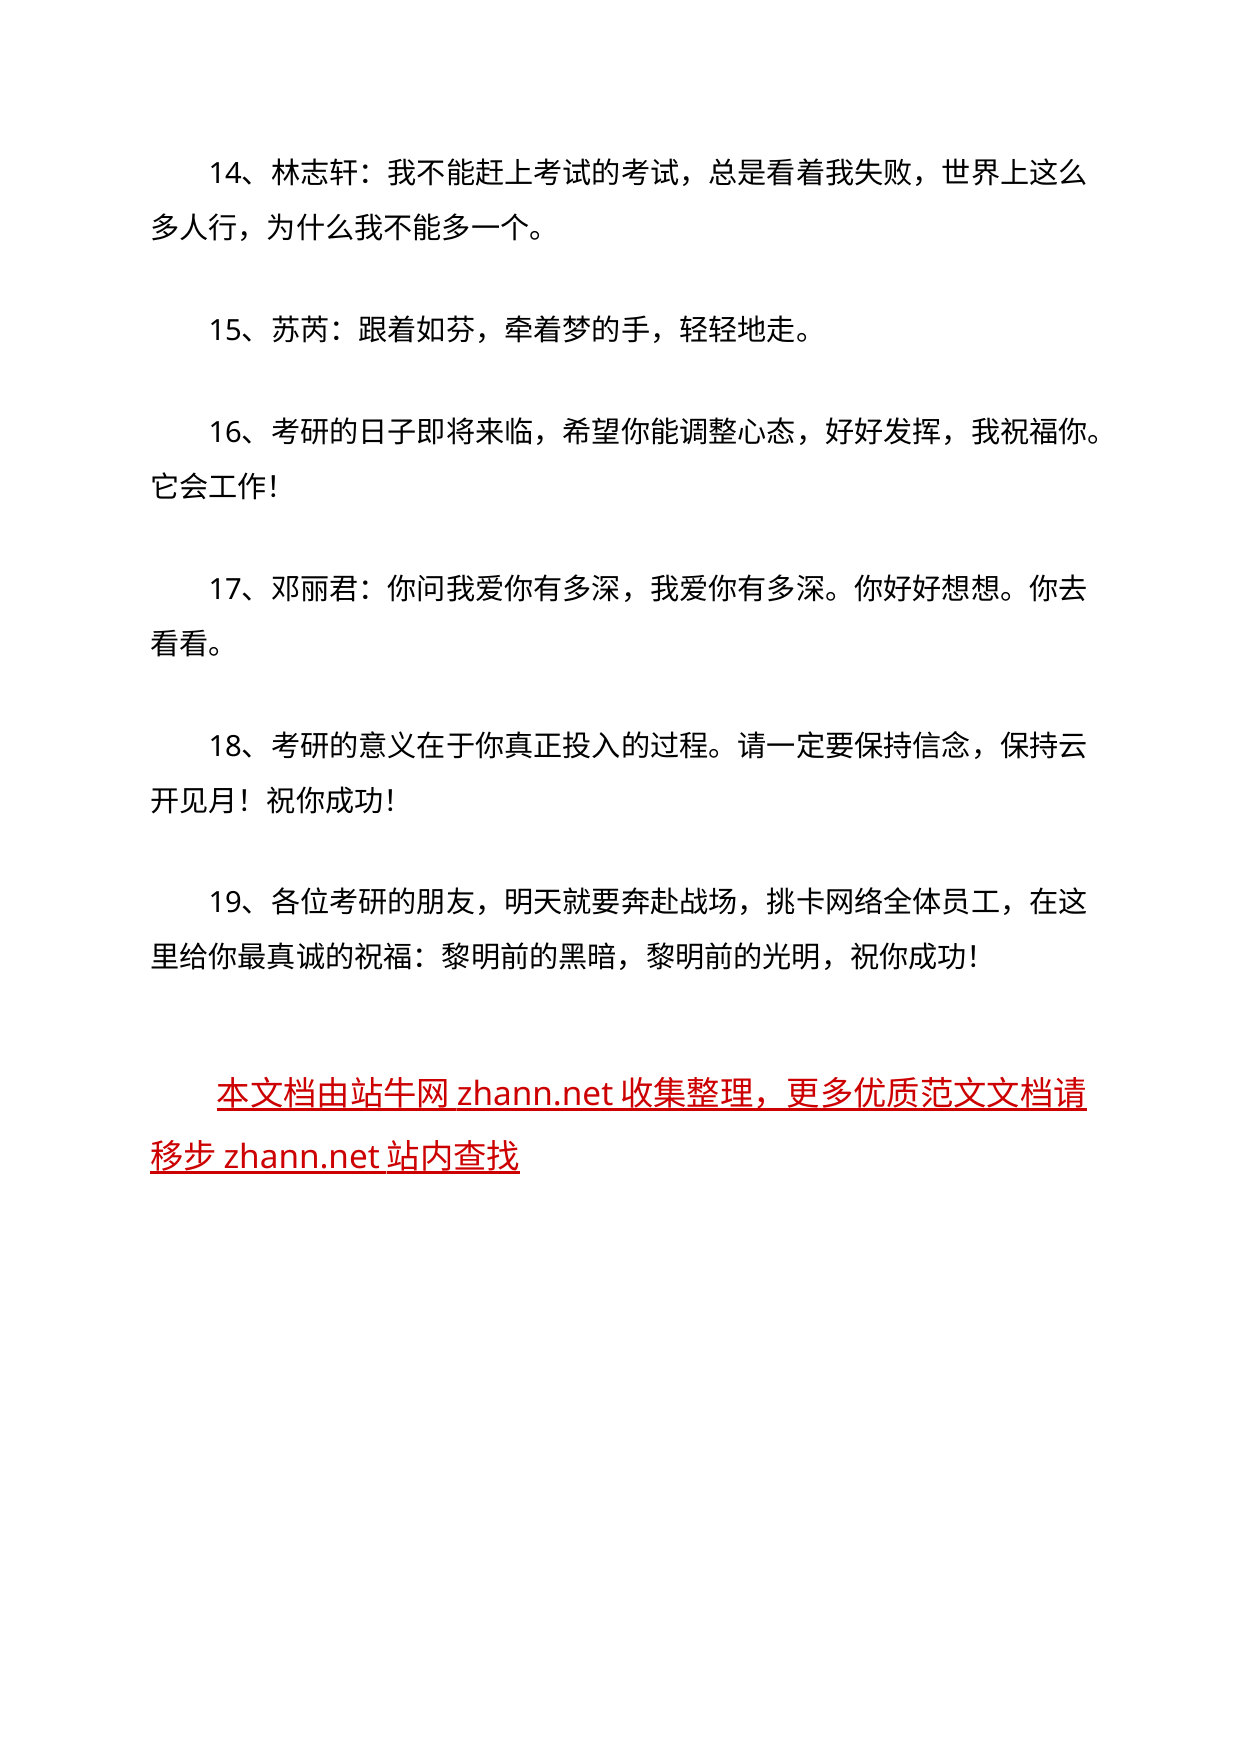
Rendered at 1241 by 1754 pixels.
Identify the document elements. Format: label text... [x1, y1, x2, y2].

text 本文档由站牛网zhann.net收集整理，更多优质范文文档请移步zhann.net站内查找 [150, 1067, 1090, 1178]
text 19、各位考研的朋友，明天就要奔赴战场，挑卡网络全体员工，在这里给你最真诚的祝福：黎明前的黑暗，黎明前的光明，祝你成功！ [150, 879, 1090, 976]
text 18、考研的意义在于你真正投入的过程。请一定要保持信念，保持云开见月！祝你成功！ [150, 722, 1090, 819]
text 16、考研的日子即将来临，希望你能调整心态，好好发挥，我祝福你。它会工作！ [150, 409, 1090, 506]
text 17、邓丽君：你问我爱你有多深，我爱你有多深。你好好想想。你去看看。 [150, 566, 1090, 663]
text 15、苏芮：跟着如芬，牵着梦的手，轻轻地走。 [150, 307, 1090, 349]
text 14、林志轩：我不能赶上考试的考试，总是看着我失败，世界上这么多人行，为什么我不能多一个。 [150, 150, 1090, 247]
